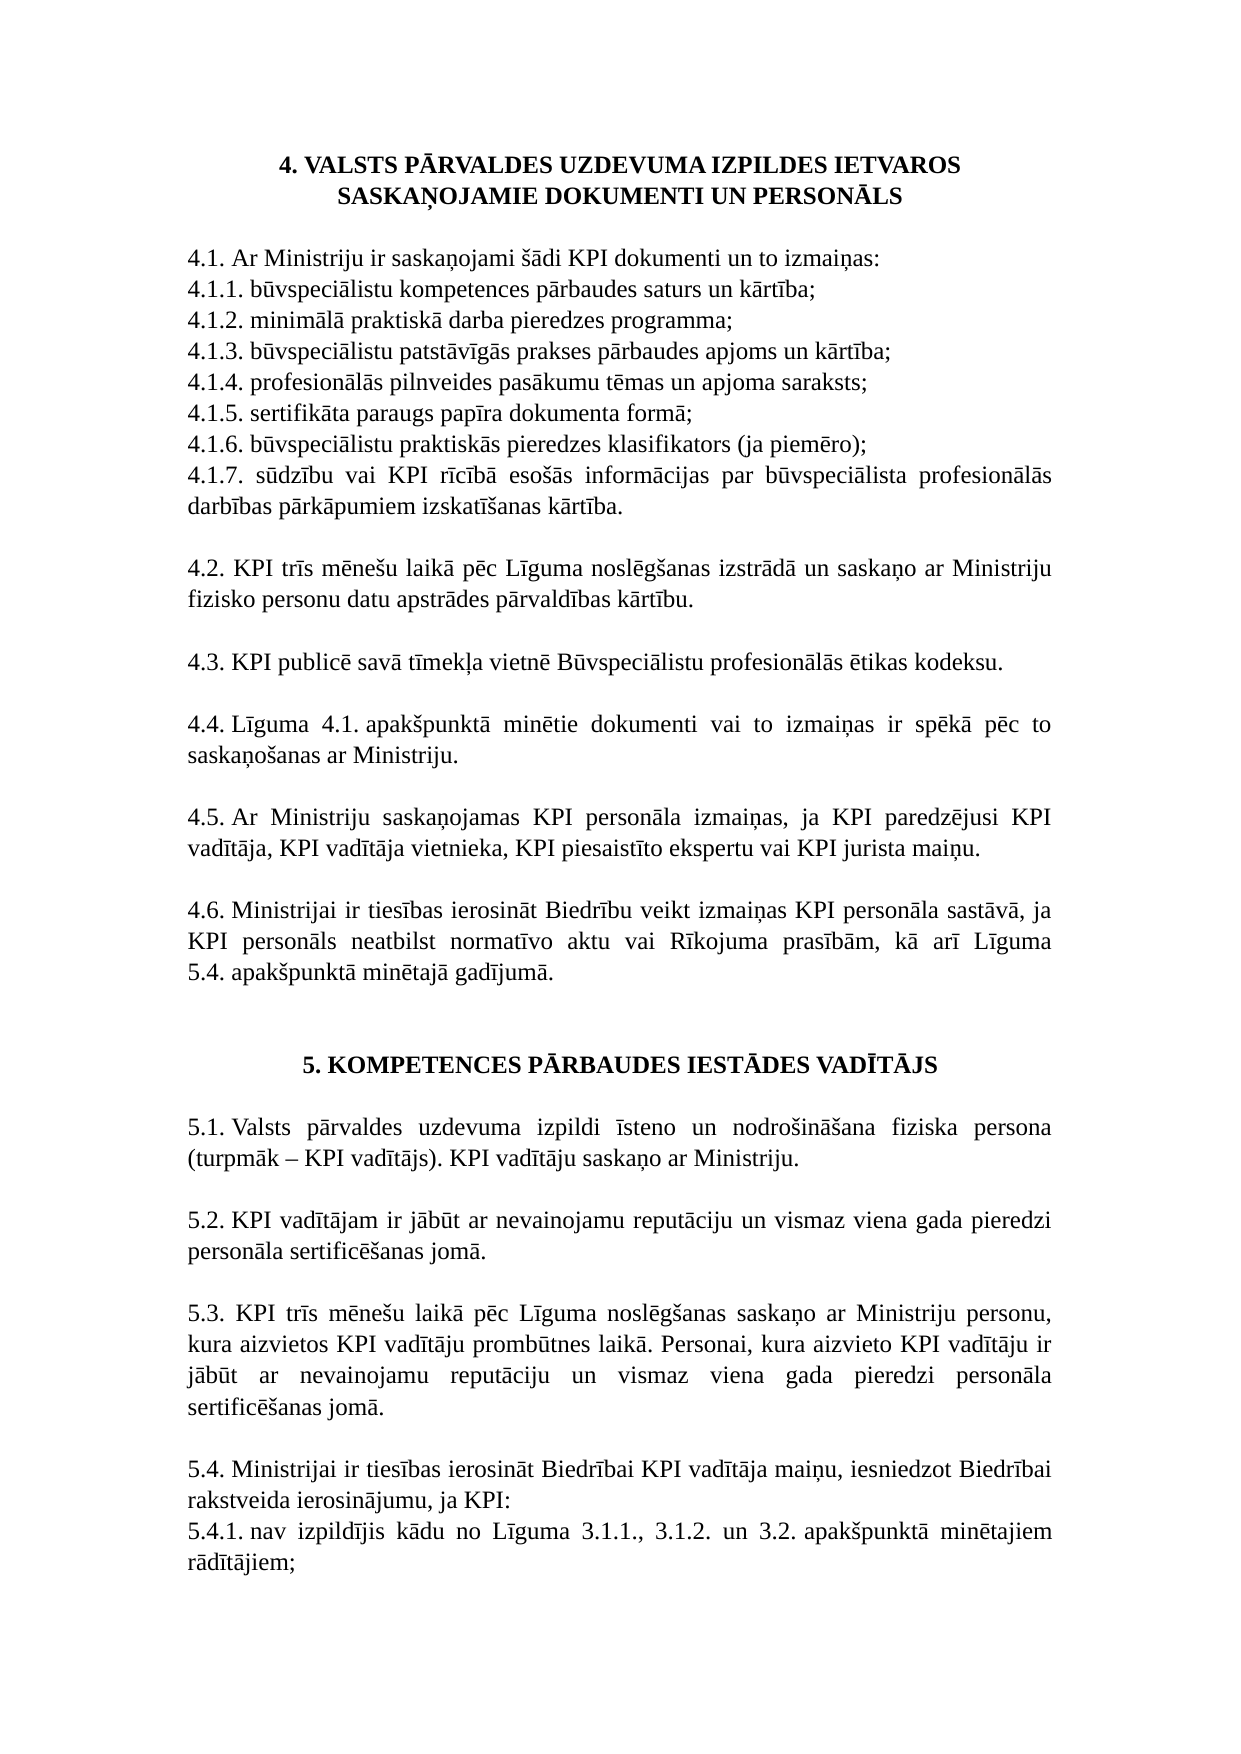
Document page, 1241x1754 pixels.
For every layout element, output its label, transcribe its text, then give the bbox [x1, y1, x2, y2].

text 4.1.1. būvspeciālistu kompetences pārbaudes saturs un kārtība; [187, 274, 1053, 303]
text 4.1.6. būvspeciālistu praktiskās pieredzes klasifikators (ja piemēro); [187, 429, 1053, 458]
text 4.3. KPI publicē savā tīmekļa vietnē Būvspeciālistu profesionālās ētikas kodeksu. [187, 647, 1053, 675]
text 4.5. Ar Ministriju saskaņojamas KPI personāla izmaiņas, ja KPI paredzējusi KPI vadītāja, KPI vadītāja vietnieka, KPI piesaistīto ekspertu vai KPI jurista maiņu. [187, 802, 1053, 862]
text 4.1.5. sertifikāta paraugs papīra dokumenta formā; [187, 398, 1053, 427]
text 4.1.7. sūdzību vai KPI rīcībā esošās informācijas par būvspeciālista profesionālās darbības pārkāpumiem izskatīšanas kārtība. [187, 460, 1053, 520]
text 5.4.1. nav izpildījis kādu no Līguma 3.1.1., 3.1.2. un 3.2. apakšpunktā minētajiem rādītājiem; [187, 1516, 1053, 1576]
text 4.1.3. būvspeciālistu patstāvīgās prakses pārbaudes apjoms un kārtība; [187, 336, 1053, 365]
text 4.1.4. profesionālās pilnveides pasākumu tēmas un apjoma saraksts; [187, 367, 1053, 396]
text 4.1. Ar Ministriju ir saskaņojami šādi KPI dokumenti un to izmaiņas: [187, 243, 1053, 272]
text 5.4. Ministrijai ir tiesības ierosināt Biedrībai KPI vadītāja maiņu, iesniedzot Biedrībai rakstveida ierosinājumu, ja KPI: [187, 1454, 1053, 1513]
text 5.2. KPI vadītājam ir jābūt ar nevainojamu reputāciju un vismaz viena gada pieredzi personāla sertificēšanas jomā. [187, 1205, 1053, 1265]
text 5. Kompetences pārbaudes iestādes vadītājs [187, 1050, 1053, 1079]
text 4.1.2. minimālā praktiskā darba pieredzes programma; [187, 305, 1053, 334]
text 4. Valsts pārvaldes uzdevuma izpildes ietvaros Saskaņojamie dokumenti un personāls [187, 150, 1053, 210]
text 4.2. KPI trīs mēnešu laikā pēc Līguma noslēgšanas izstrādā un saskaņo ar Ministriju fizisko personu datu apstrādes pārvaldības kārtību. [187, 553, 1053, 613]
text 4.4. Līguma 4.1. apakšpunktā minētie dokumenti vai to izmaiņas ir spēkā pēc to saskaņošanas ar Ministriju. [187, 709, 1053, 768]
text 5.1. Valsts pārvaldes uzdevuma izpildi īsteno un nodrošināšana fiziska persona (turpmāk – KPI vadītājs). KPI vadītāju saskaņo ar Ministriju. [187, 1112, 1053, 1172]
text 4.6. Ministrijai ir tiesības ierosināt Biedrību veikt izmaiņas KPI personāla sastāvā, ja KPI personāls neatbilst normatīvo aktu vai Rīkojuma prasībām, kā arī Līguma 5.4. apakšpunktā minētajā gadījumā. [187, 895, 1053, 986]
text 5.3. KPI trīs mēnešu laikā pēc Līguma noslēgšanas saskaņo ar Ministriju personu, kura aizvietos KPI vadītāju prombūtnes laikā. Personai, kura aizvieto KPI vadītāju ir jābūt ar nevainojamu reputāciju un vismaz viena gada pieredzi personāla sertificēšanas jomā. [187, 1298, 1053, 1420]
